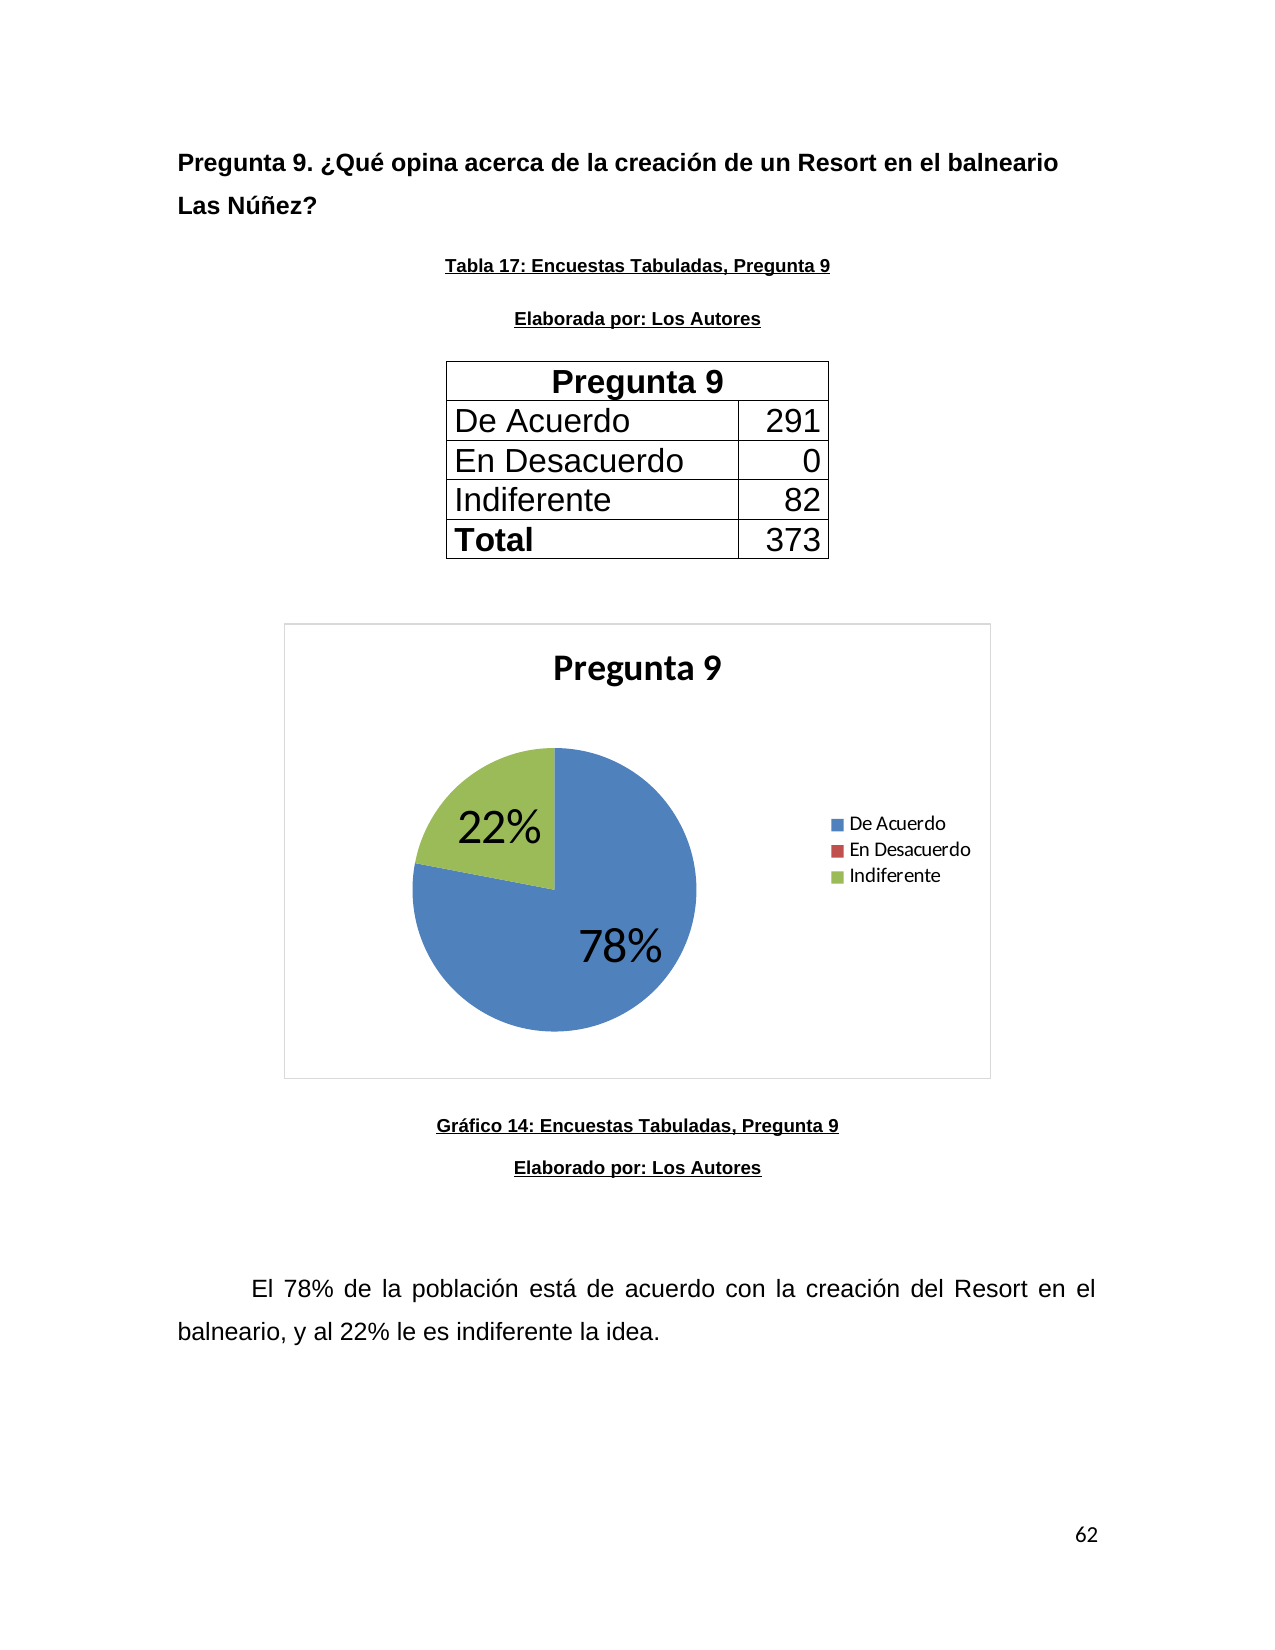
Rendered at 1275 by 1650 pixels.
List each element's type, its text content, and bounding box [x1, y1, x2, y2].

table_cell De Acuerdo [447, 401, 738, 440]
table_header Pregunta 9 [447, 362, 828, 400]
table_cell En Desacuerdo [447, 441, 738, 479]
table_cell 291 [739, 401, 828, 440]
table_cell 82 [739, 480, 828, 519]
table_cell Total [447, 520, 738, 558]
text Pregunta 9. ¿Qué opina acerca de la creación de un Resort en el balneario Las Núñez? [177, 148, 1098, 219]
text Gráfico 14: Encuestas Tabuladas, Pregunta 9 [177, 1114, 1098, 1136]
table_cell Indiferente [447, 480, 738, 519]
text Elaborada por: Los Autores [177, 308, 1098, 329]
text El 78% de la población está de acuerdo con la creación del Resort en el balneario, y al 22% le es indiferente la idea. [177, 1274, 1098, 1346]
text Tabla 17: Encuestas Tabuladas, Pregunta 9 [177, 255, 1098, 276]
table_cell 0 [739, 441, 828, 479]
table_cell 373 [739, 520, 828, 558]
text Elaborado por: Los Autores [177, 1157, 1098, 1178]
